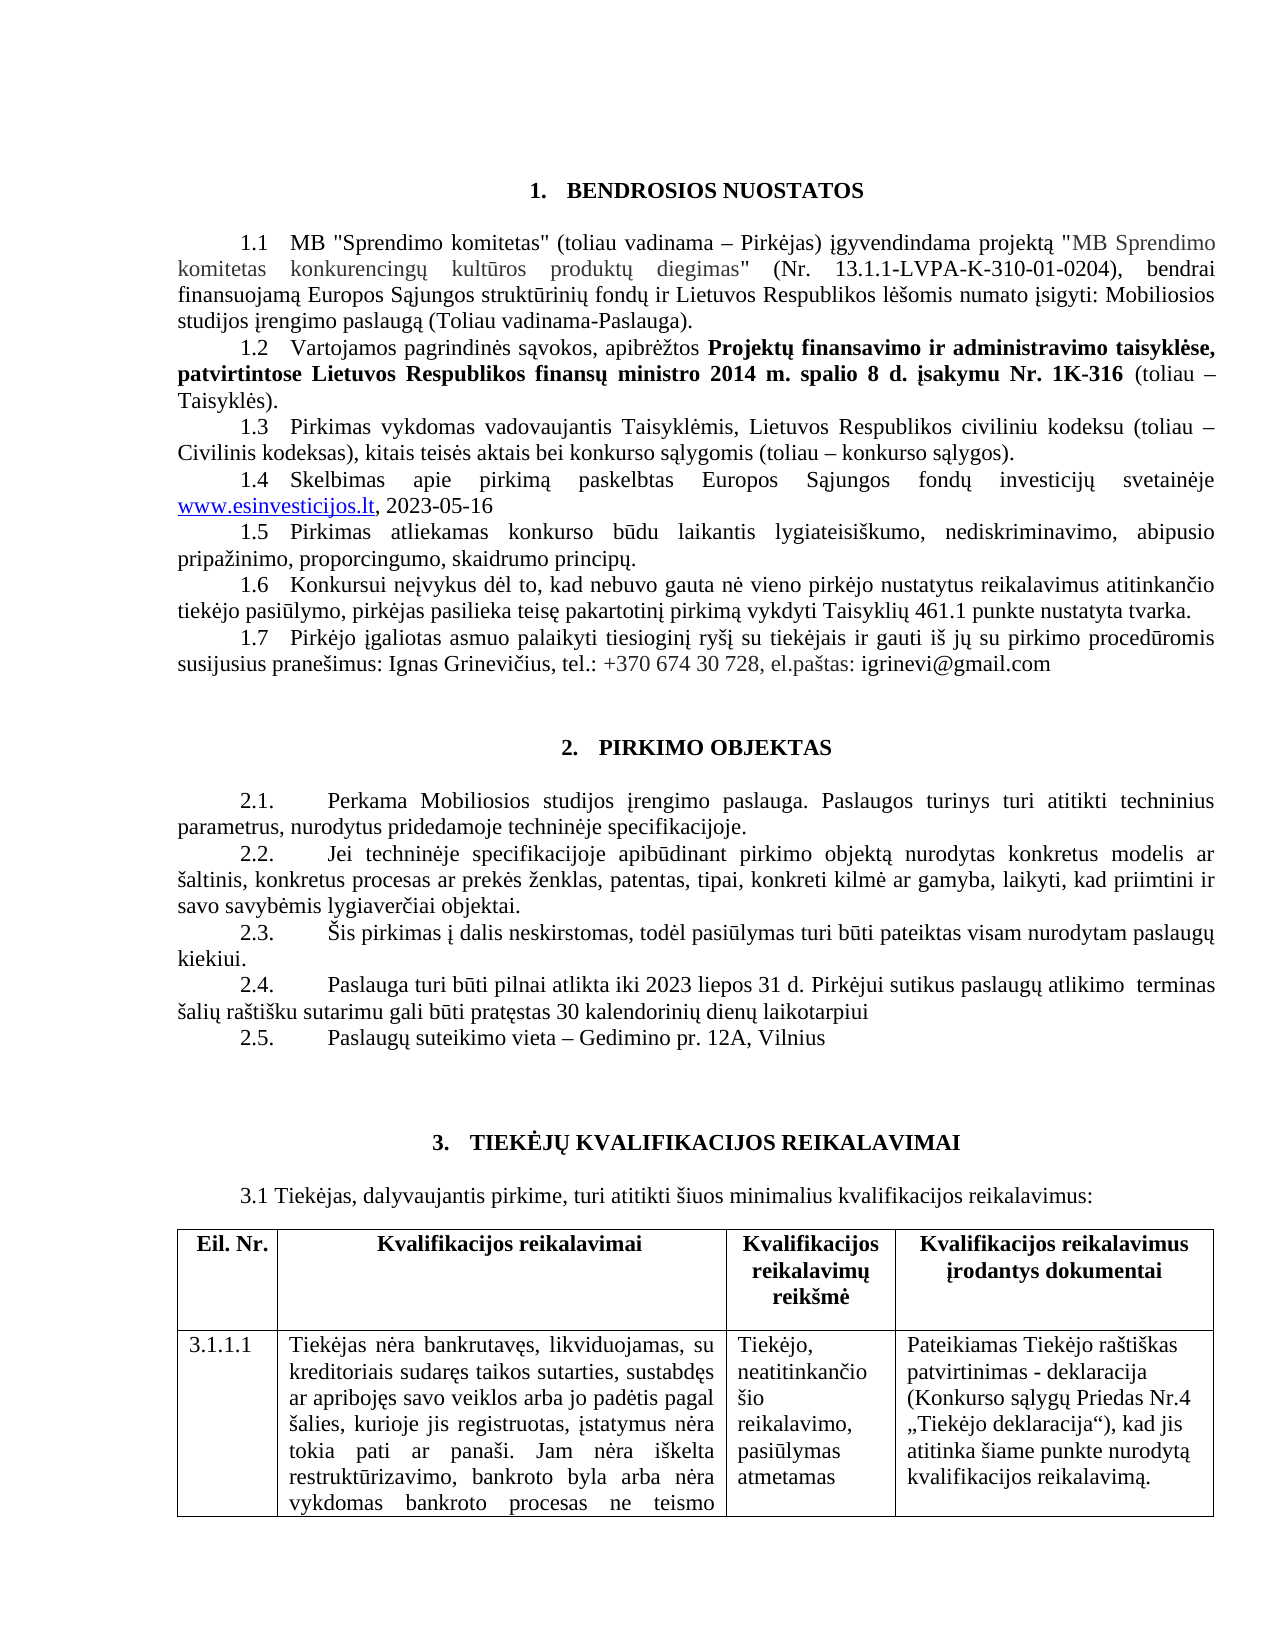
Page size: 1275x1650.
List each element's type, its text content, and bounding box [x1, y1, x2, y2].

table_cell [278, 1331, 726, 1516]
list Pirkimas vykdomas vadovaujantis Taisyklėmis, Lietuvos Respublikos civiliniu kodeksu (toliau – Civilinis kodeksas), kitais teisės aktais bei konkurso sąlygomis (toliau – konkurso sąlygos). [177, 413, 1216, 466]
list Perkama Mobiliosios studijos įrengimo paslauga. Paslaugos turinys turi atitikti techninius parametrus, nurodytus pridedamoje techninėje specifikacijoje. [177, 787, 1216, 839]
table_header Kvalifikacijos reikalavimai [278, 1230, 726, 1330]
table_header Kvalifikacijos reikalavimus įrodantys dokumentai [896, 1230, 1213, 1330]
list Paslaugų suteikimo vieta – Gedimino pr. 12A, Vilnius [177, 1024, 1216, 1050]
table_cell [896, 1331, 1213, 1516]
text 3.1 Tiekėjas, dalyvaujantis pirkime, turi atitikti šiuos minimalius kvalifikacijos reikalavimus: [177, 1182, 1216, 1208]
list Vartojamos pagrindinės sąvokos, apibrėžtos Projektų finansavimo ir administravimo taisyklėse, patvirtintose Lietuvos Respublikos finansų ministro 2014 m. spalio 8 d. įsakymu Nr. 1K-316 (toliau – Taisyklės). [177, 334, 1216, 413]
list Pirkėjo įgaliotas asmuo palaikyti tiesioginį ryšį su tiekėjais ir gauti iš jų su pirkimo procedūromis susijusius pranešimus: Ignas Grinevičius, tel.: +370 674 30 728, el.paštas: igrinevi@gmail.com [177, 624, 1216, 677]
list Konkursui neįvykus dėl to, kad nebuvo gauta nė vieno pirkėjo nustatytus reikalavimus atitinkančio tiekėjo pasiūlymo, pirkėjas pasilieka teisę pakartotinį pirkimą vykdyti Taisyklių 461.1 punkte nustatyta tvarka. [177, 571, 1216, 624]
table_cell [727, 1331, 895, 1516]
list Pirkimas atliekamas konkurso būdu laikantis lygiateisiškumo, nediskriminavimo, abipusio pripažinimo, proporcingumo, skaidrumo principų. [177, 518, 1216, 571]
list PIRKIMO OBJEKTAS [177, 734, 1216, 761]
list Paslauga turi būti pilnai atlikta iki 2023 liepos 31 d. Pirkėjui sutikus paslaugų atlikimo terminas šalių raštišku sutarimu gali būti pratęstas 30 kalendorinių dienų laikotarpiui [177, 971, 1216, 1024]
list TIEKĖJŲ KVALIFIKACIJOS REIKALAVIMAI [177, 1129, 1216, 1156]
list Šis pirkimas į dalis neskirstomas, todėl pasiūlymas turi būti pateiktas visam nurodytam paslaugų kiekiui. [177, 919, 1216, 971]
list Skelbimas apie pirkimą paskelbtas Europos Sąjungos fondų investicijų svetainėje www.esinvesticijos.lt, 2023-05-16 [177, 466, 1216, 518]
table_header Eil. Nr. [178, 1230, 277, 1330]
list BENDROSIOS NUOSTATOS [177, 177, 1216, 203]
table_header Kvalifikacijos reikalavimų reikšmė [727, 1230, 895, 1330]
list Jei techninėje specifikacijoje apibūdinant pirkimo objektą nurodytas konkretus modelis ar šaltinis, konkretus procesas ar prekės ženklas, patentas, tipai, konkreti kilmė ar gamyba, laikyti, kad priimtini ir savo savybėmis lygiaverčiai objektai. [177, 839, 1216, 919]
list MB "Sprendimo komitetas" (toliau vadinama – Pirkėjas) įgyvendindama projektą "MB Sprendimo komitetas konkurencingų kultūros produktų diegimas" (Nr. 13.1.1-LVPA-K-310-01-0204), bendrai finansuojamą Europos Sąjungos struktūrinių fondų ir Lietuvos Respublikos lėšomis numato įsigyti: Mobiliosios studijos įrengimo paslaugą (Toliau vadinama-Paslauga). [177, 228, 1216, 334]
table_cell 3.1.1.1 [178, 1331, 277, 1516]
